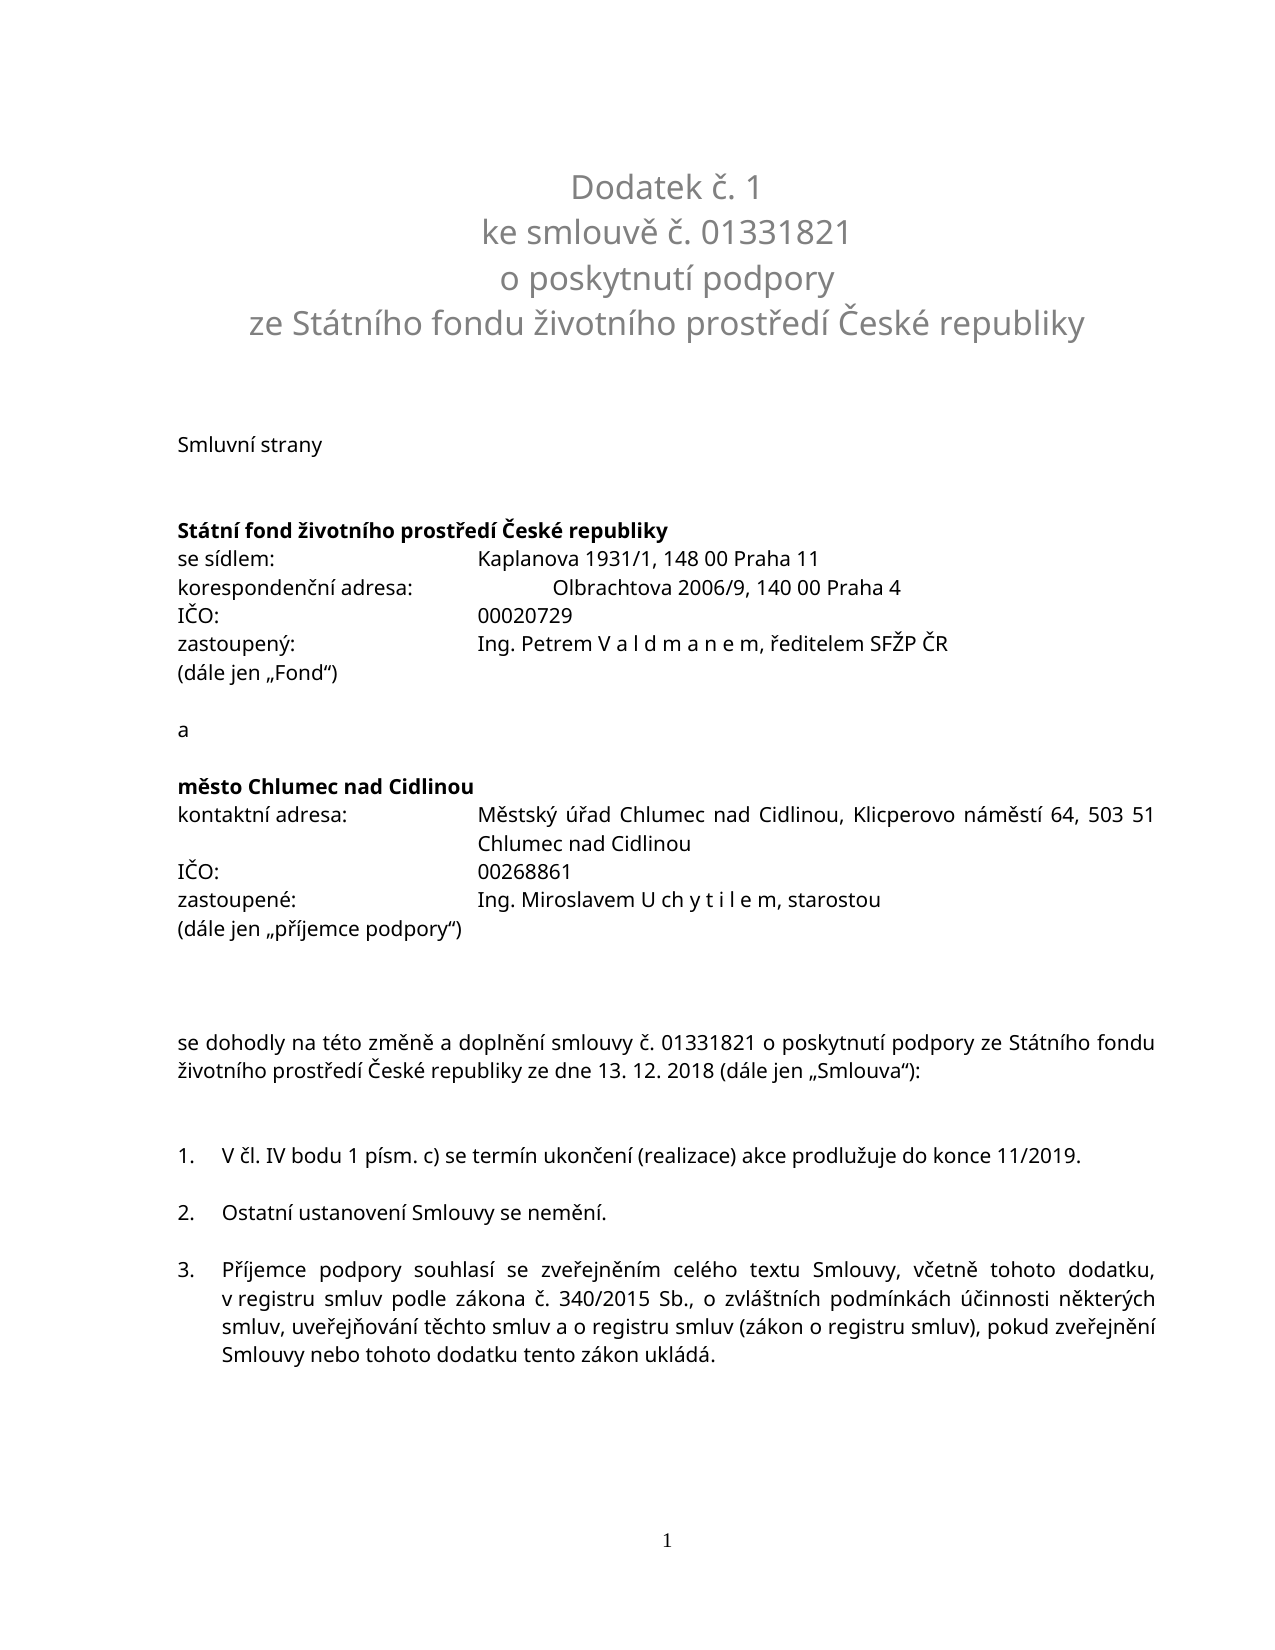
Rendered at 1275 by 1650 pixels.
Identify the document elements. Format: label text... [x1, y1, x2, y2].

list Příjemce podpory souhlasí se zveřejněním celého textu Smlouvy, včetně tohoto dodatku, v registru smluv podle zákona č. 340/2015 Sb., o zvláštních podmínkách účinnosti některých smluv, uveřejňování těchto smluv a o registru smluv (zákon o registru smluv), pokud zveřejnění Smlouvy nebo tohoto dodatku tento zákon ukládá. [177, 1255, 1157, 1369]
text ze Státního fondu životního prostředí České republiky [177, 300, 1157, 345]
text Smluvní strany [177, 431, 1157, 459]
list V čl. IV bodu 1 písm. c) se termín ukončení (realizace) akce prodlužuje do konce 11/2019. [177, 1141, 1157, 1170]
text IČO: 00020729 [177, 601, 1157, 629]
text zastoupené: Ing. Miroslavem U ch y t i l e m, starostou [177, 886, 1157, 914]
text Státní fond životního prostředí České republiky [177, 516, 1157, 544]
text a [177, 715, 1157, 743]
text Dodatek č. 1 [177, 163, 1157, 209]
text (dále jen „příjemce podpory“) [177, 914, 1157, 942]
text ke smlouvě č. 01331821 [177, 209, 1157, 254]
text o poskytnutí podpory [177, 254, 1157, 300]
text (dále jen „Fond“) [177, 658, 1157, 686]
text korespondenční adresa: Olbrachtova 2006/9, 140 00 Praha 4 [177, 573, 1157, 601]
text se sídlem: Kaplanova 1931/1, 148 00 Praha 11 [177, 544, 1157, 573]
text se dohodly na této změně a doplnění smlouvy č. 01331821 o poskytnutí podpory ze Státního fondu životního prostředí České republiky ze dne 13. 12. 2018 (dále jen „Smlouva“): [177, 1028, 1157, 1084]
text město Chlumec nad Cidlinou [177, 772, 1157, 800]
text kontaktní adresa: Městský úřad Chlumec nad Cidlinou, Klicperovo náměstí 64, 503 51 Chlumec nad Cidlinou [177, 800, 1157, 857]
text IČO: 00268861 [177, 857, 1157, 886]
list Ostatní ustanovení Smlouvy se nemění. [177, 1198, 1157, 1227]
text zastoupený: Ing. Petrem V a l d m a n e m, ředitelem SFŽP ČR [177, 629, 1157, 658]
